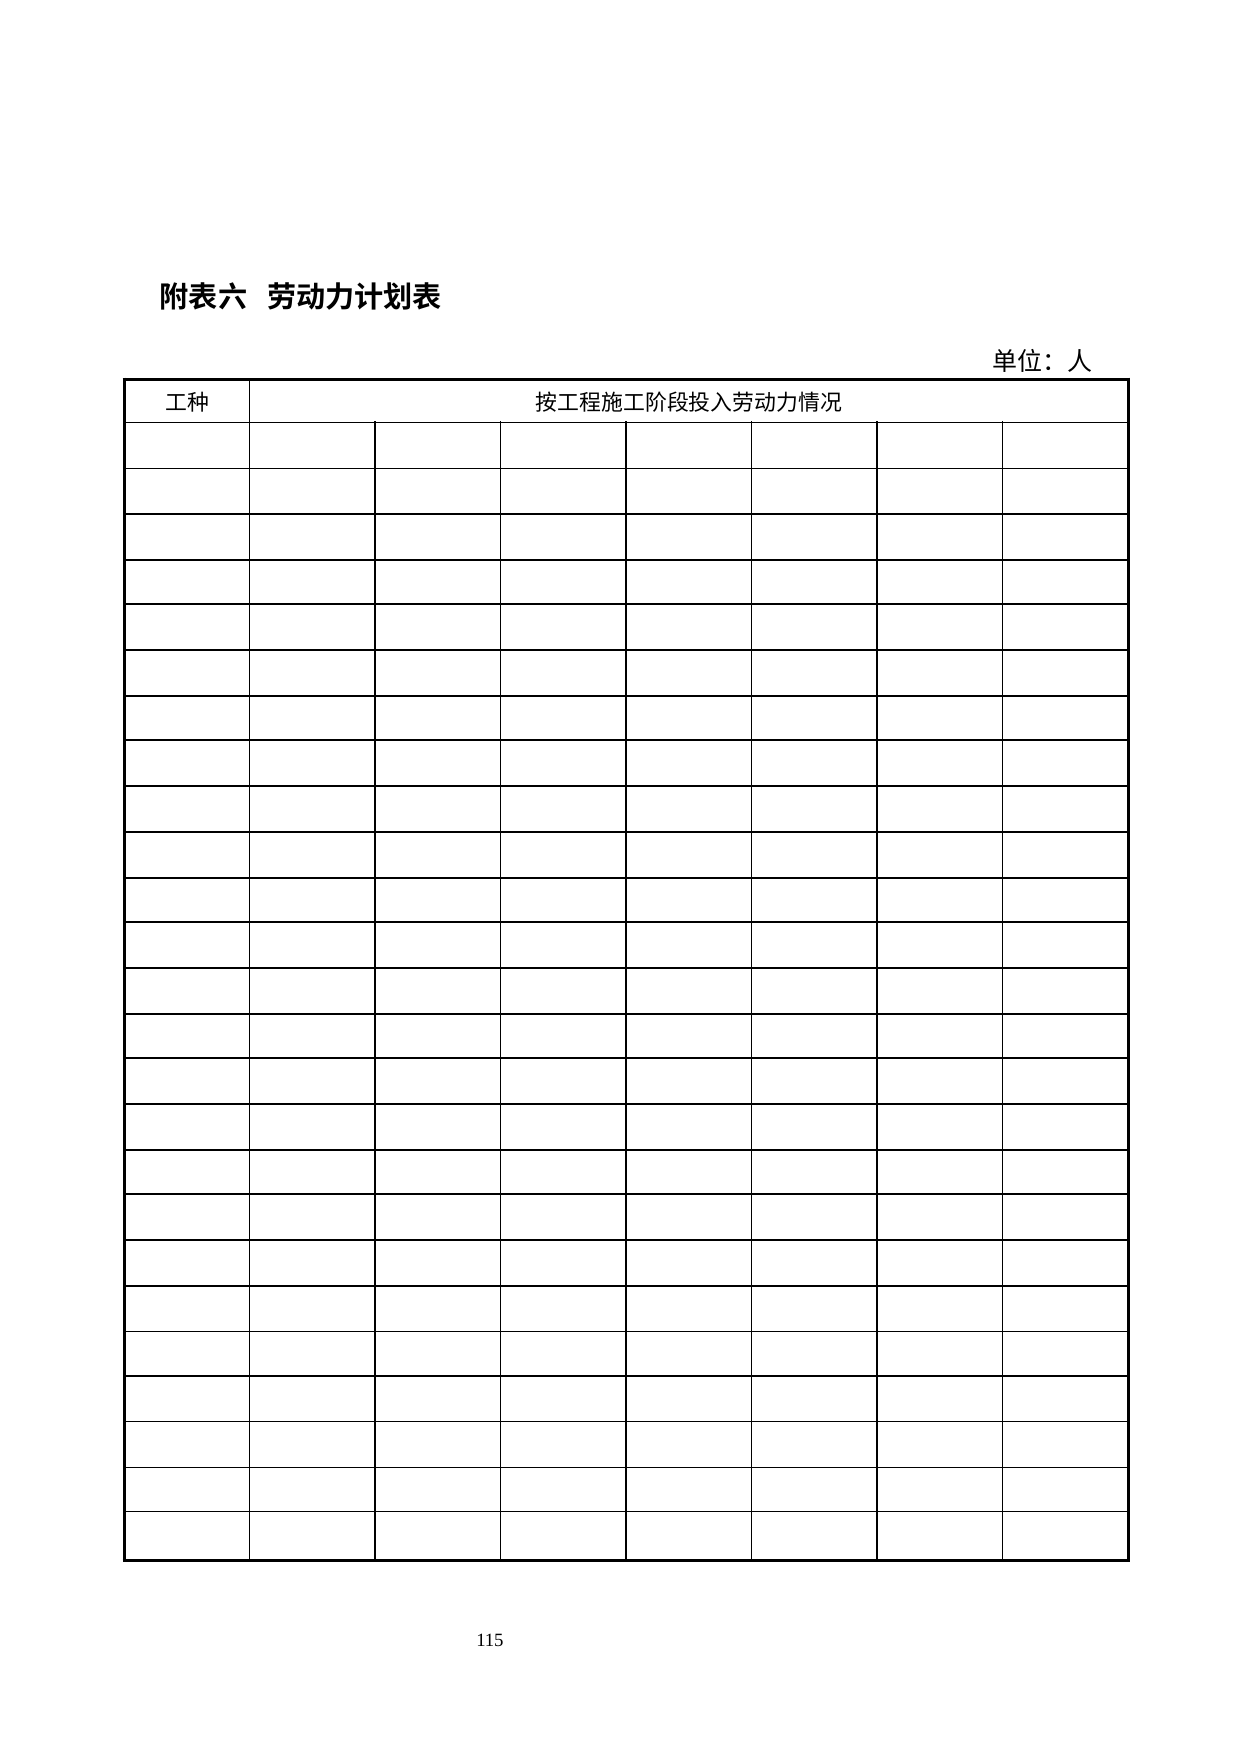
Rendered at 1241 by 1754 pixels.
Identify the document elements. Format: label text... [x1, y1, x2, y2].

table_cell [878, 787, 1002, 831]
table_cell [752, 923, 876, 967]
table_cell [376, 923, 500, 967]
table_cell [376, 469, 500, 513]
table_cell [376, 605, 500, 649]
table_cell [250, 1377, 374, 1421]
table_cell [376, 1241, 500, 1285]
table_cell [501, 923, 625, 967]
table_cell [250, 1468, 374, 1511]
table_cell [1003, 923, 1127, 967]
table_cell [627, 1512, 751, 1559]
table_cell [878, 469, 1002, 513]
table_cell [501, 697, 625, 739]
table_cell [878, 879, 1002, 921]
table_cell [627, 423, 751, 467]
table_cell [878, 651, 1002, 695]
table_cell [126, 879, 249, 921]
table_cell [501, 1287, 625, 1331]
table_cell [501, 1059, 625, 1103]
text 单位：人 [159, 341, 1093, 377]
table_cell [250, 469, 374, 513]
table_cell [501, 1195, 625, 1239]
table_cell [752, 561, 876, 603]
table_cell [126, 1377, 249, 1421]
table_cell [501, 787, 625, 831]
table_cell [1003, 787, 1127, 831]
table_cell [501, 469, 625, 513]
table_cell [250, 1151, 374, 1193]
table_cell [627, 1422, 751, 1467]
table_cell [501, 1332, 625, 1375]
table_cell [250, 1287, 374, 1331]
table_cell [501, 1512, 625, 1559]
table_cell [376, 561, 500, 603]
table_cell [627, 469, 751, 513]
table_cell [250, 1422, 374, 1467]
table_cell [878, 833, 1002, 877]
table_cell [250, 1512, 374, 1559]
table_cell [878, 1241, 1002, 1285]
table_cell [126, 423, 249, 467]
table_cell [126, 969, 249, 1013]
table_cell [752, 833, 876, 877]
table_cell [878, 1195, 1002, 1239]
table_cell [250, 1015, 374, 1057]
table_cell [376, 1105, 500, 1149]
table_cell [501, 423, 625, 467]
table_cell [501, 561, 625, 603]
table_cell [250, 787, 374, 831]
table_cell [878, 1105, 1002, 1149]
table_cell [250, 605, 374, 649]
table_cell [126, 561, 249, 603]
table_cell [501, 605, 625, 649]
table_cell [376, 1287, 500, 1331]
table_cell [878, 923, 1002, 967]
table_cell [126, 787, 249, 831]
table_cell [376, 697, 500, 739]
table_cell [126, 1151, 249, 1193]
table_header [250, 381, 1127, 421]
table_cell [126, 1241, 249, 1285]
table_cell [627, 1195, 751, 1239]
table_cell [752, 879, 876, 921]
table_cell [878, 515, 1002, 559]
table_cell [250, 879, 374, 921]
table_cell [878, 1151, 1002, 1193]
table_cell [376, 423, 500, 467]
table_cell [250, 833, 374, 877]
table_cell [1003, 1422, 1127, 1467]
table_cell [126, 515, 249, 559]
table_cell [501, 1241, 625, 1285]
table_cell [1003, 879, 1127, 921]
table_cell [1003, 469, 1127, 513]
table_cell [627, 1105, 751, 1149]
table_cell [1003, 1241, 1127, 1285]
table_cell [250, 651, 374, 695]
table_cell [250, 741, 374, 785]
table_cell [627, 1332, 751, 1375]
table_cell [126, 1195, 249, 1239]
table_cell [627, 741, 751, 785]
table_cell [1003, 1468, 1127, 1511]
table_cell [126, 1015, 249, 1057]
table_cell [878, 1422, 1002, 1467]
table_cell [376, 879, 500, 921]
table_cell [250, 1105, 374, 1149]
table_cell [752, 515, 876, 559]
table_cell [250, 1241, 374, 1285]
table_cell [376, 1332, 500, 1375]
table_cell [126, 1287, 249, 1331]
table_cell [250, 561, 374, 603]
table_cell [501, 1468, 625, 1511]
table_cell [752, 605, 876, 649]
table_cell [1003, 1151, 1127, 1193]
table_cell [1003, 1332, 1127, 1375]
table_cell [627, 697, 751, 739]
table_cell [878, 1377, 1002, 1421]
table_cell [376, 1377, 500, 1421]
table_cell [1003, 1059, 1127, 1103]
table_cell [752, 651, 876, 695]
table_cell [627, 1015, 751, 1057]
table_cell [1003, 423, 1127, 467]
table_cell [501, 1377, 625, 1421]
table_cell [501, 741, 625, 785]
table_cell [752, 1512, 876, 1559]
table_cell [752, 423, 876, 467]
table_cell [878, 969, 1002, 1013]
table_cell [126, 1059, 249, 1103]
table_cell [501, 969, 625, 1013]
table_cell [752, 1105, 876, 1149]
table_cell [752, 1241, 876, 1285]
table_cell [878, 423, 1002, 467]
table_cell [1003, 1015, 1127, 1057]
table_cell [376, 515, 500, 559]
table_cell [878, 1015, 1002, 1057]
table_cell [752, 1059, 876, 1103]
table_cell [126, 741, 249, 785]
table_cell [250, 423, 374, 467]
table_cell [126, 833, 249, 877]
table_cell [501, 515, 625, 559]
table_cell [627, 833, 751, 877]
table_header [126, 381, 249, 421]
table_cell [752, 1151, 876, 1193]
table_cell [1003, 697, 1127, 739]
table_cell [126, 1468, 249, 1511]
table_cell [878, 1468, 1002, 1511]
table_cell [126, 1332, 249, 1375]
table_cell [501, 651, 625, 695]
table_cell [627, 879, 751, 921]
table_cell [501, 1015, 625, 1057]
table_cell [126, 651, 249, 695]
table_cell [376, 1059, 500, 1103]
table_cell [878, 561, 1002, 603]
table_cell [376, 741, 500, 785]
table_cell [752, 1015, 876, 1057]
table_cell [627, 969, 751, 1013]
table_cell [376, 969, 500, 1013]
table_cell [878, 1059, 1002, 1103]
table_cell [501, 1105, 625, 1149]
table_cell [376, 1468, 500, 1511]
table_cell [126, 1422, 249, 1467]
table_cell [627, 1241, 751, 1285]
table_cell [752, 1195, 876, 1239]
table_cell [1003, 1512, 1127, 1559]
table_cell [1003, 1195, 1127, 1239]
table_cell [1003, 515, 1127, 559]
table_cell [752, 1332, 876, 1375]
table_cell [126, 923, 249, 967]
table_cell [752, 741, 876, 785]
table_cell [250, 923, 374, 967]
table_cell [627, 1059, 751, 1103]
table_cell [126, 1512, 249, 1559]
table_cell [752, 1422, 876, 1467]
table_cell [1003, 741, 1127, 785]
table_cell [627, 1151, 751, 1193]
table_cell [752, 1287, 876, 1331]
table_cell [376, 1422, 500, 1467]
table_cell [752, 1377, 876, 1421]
subtitle 附表六 劳动力计划表 [159, 274, 1093, 316]
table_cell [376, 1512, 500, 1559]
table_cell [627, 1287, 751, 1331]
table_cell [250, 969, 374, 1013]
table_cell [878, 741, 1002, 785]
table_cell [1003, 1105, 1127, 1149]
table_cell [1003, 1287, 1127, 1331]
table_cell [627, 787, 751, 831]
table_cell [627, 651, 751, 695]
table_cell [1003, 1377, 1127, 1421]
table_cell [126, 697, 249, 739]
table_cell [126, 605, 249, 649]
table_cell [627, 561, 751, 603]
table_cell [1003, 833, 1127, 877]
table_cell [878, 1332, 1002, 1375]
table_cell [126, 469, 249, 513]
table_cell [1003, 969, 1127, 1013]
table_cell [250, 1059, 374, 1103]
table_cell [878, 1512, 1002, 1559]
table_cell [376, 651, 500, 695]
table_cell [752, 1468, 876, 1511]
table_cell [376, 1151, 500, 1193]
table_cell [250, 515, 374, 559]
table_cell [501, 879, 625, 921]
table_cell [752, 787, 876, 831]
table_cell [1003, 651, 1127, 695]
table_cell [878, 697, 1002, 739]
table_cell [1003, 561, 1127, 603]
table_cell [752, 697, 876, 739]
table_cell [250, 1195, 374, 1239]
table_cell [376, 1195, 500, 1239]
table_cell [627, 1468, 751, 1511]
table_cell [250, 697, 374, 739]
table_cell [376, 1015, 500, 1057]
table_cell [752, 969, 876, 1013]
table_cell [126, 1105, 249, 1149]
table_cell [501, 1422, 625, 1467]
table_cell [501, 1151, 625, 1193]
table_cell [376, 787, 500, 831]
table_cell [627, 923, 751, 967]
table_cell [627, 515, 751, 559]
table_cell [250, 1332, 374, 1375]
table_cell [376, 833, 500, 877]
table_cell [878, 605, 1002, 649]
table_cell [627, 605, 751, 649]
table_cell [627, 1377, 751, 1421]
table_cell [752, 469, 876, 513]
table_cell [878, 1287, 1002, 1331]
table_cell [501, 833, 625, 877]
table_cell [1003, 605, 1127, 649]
